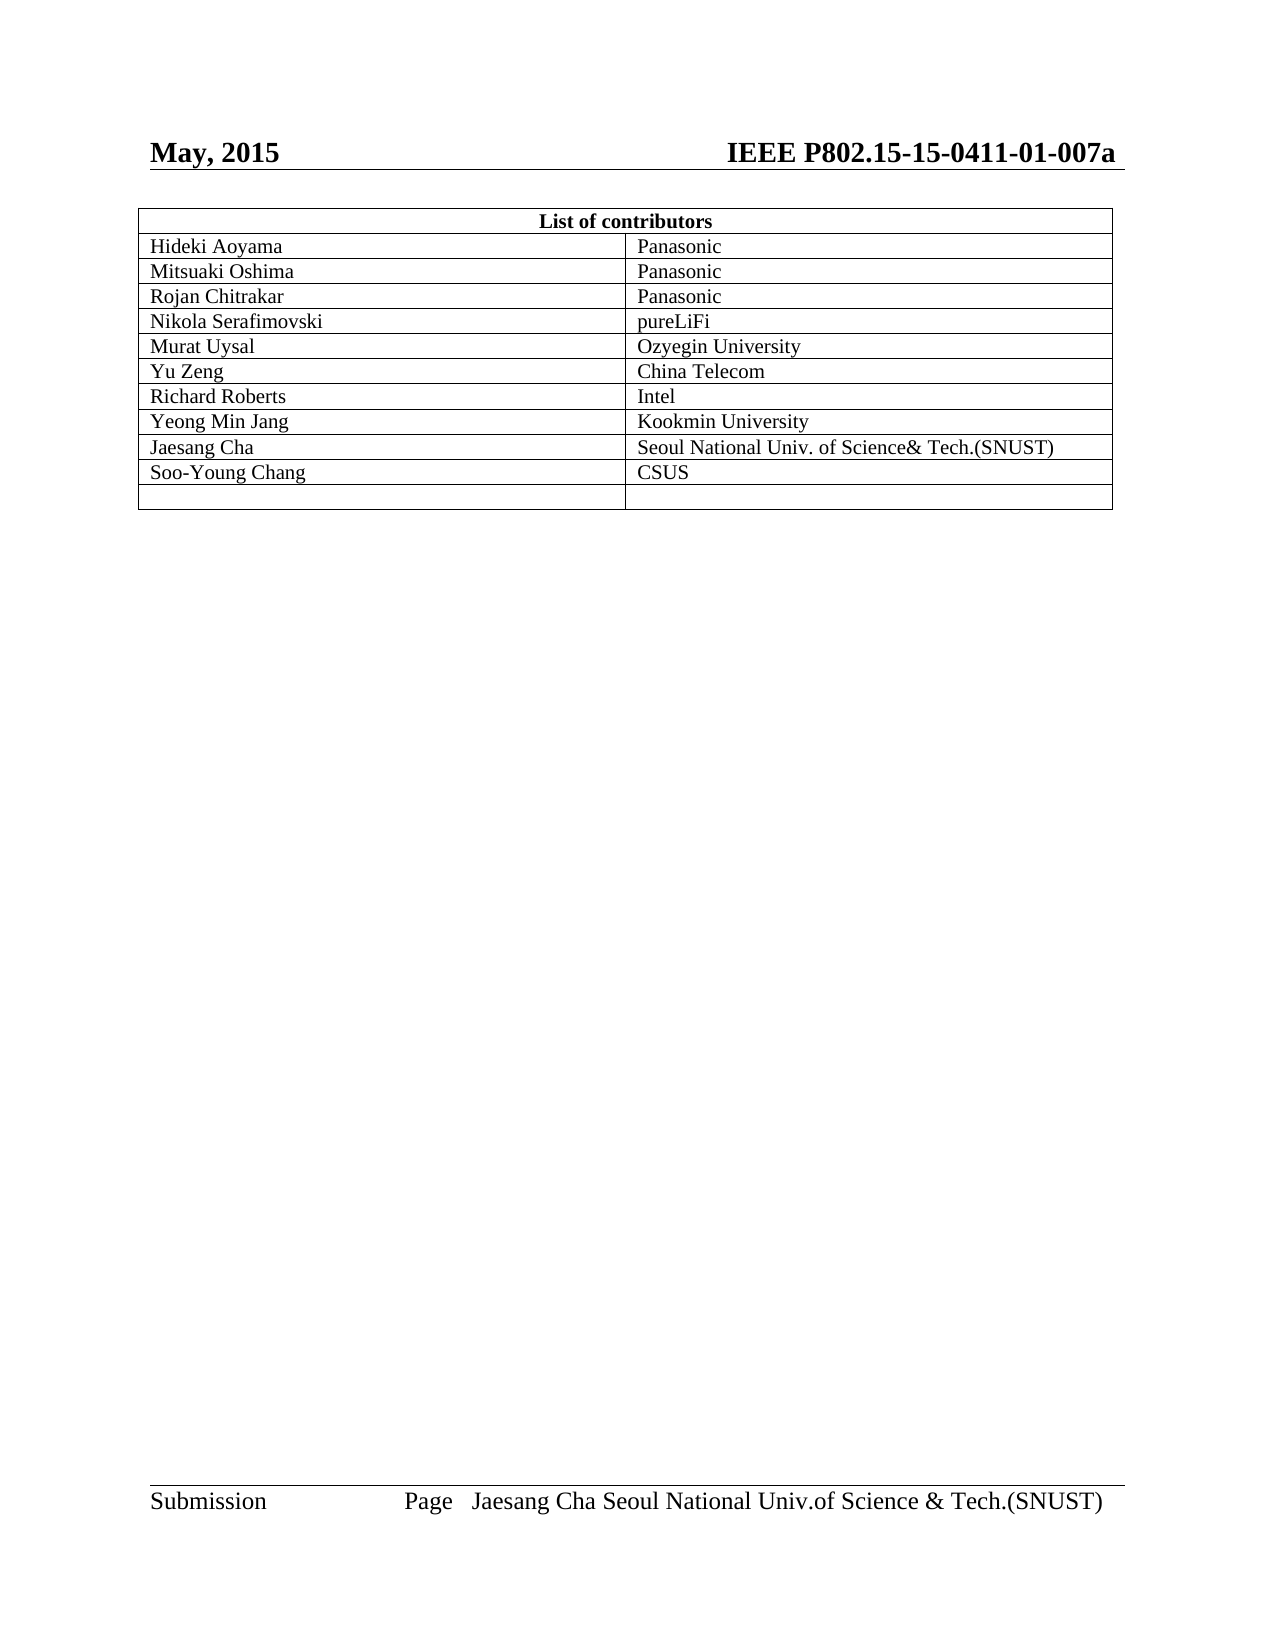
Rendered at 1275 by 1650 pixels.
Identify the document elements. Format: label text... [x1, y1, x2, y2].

table_cell Yu Zeng [139, 359, 625, 383]
table_cell Panasonic [626, 234, 1112, 258]
table_header List of contributors [139, 209, 1112, 233]
table_cell Intel [626, 384, 1112, 408]
table_cell Seoul National Univ. of Science& Tech.(SNUST) [626, 435, 1112, 459]
table_cell Hideki Aoyama [139, 234, 625, 258]
table_cell Mitsuaki Oshima [139, 259, 625, 283]
table_cell Richard Roberts [139, 384, 625, 408]
table_cell pureLiFi [626, 309, 1112, 333]
table_cell Ozyegin University [626, 334, 1112, 358]
table_cell Panasonic [626, 284, 1112, 308]
table_cell Rojan Chitrakar [139, 284, 625, 308]
table_cell Soo-Young Chang [139, 460, 625, 484]
table_cell Jaesang Cha [139, 435, 625, 459]
table_cell CSUS [626, 460, 1112, 484]
table_cell Yeong Min Jang [139, 410, 625, 433]
table_cell Murat Uysal [139, 334, 625, 358]
table_cell [626, 485, 1112, 509]
table_cell Nikola Serafimovski [139, 309, 625, 333]
table_cell Kookmin University [626, 410, 1112, 433]
table_cell Panasonic [626, 259, 1112, 283]
table_cell China Telecom [626, 359, 1112, 383]
table_cell [139, 485, 625, 509]
